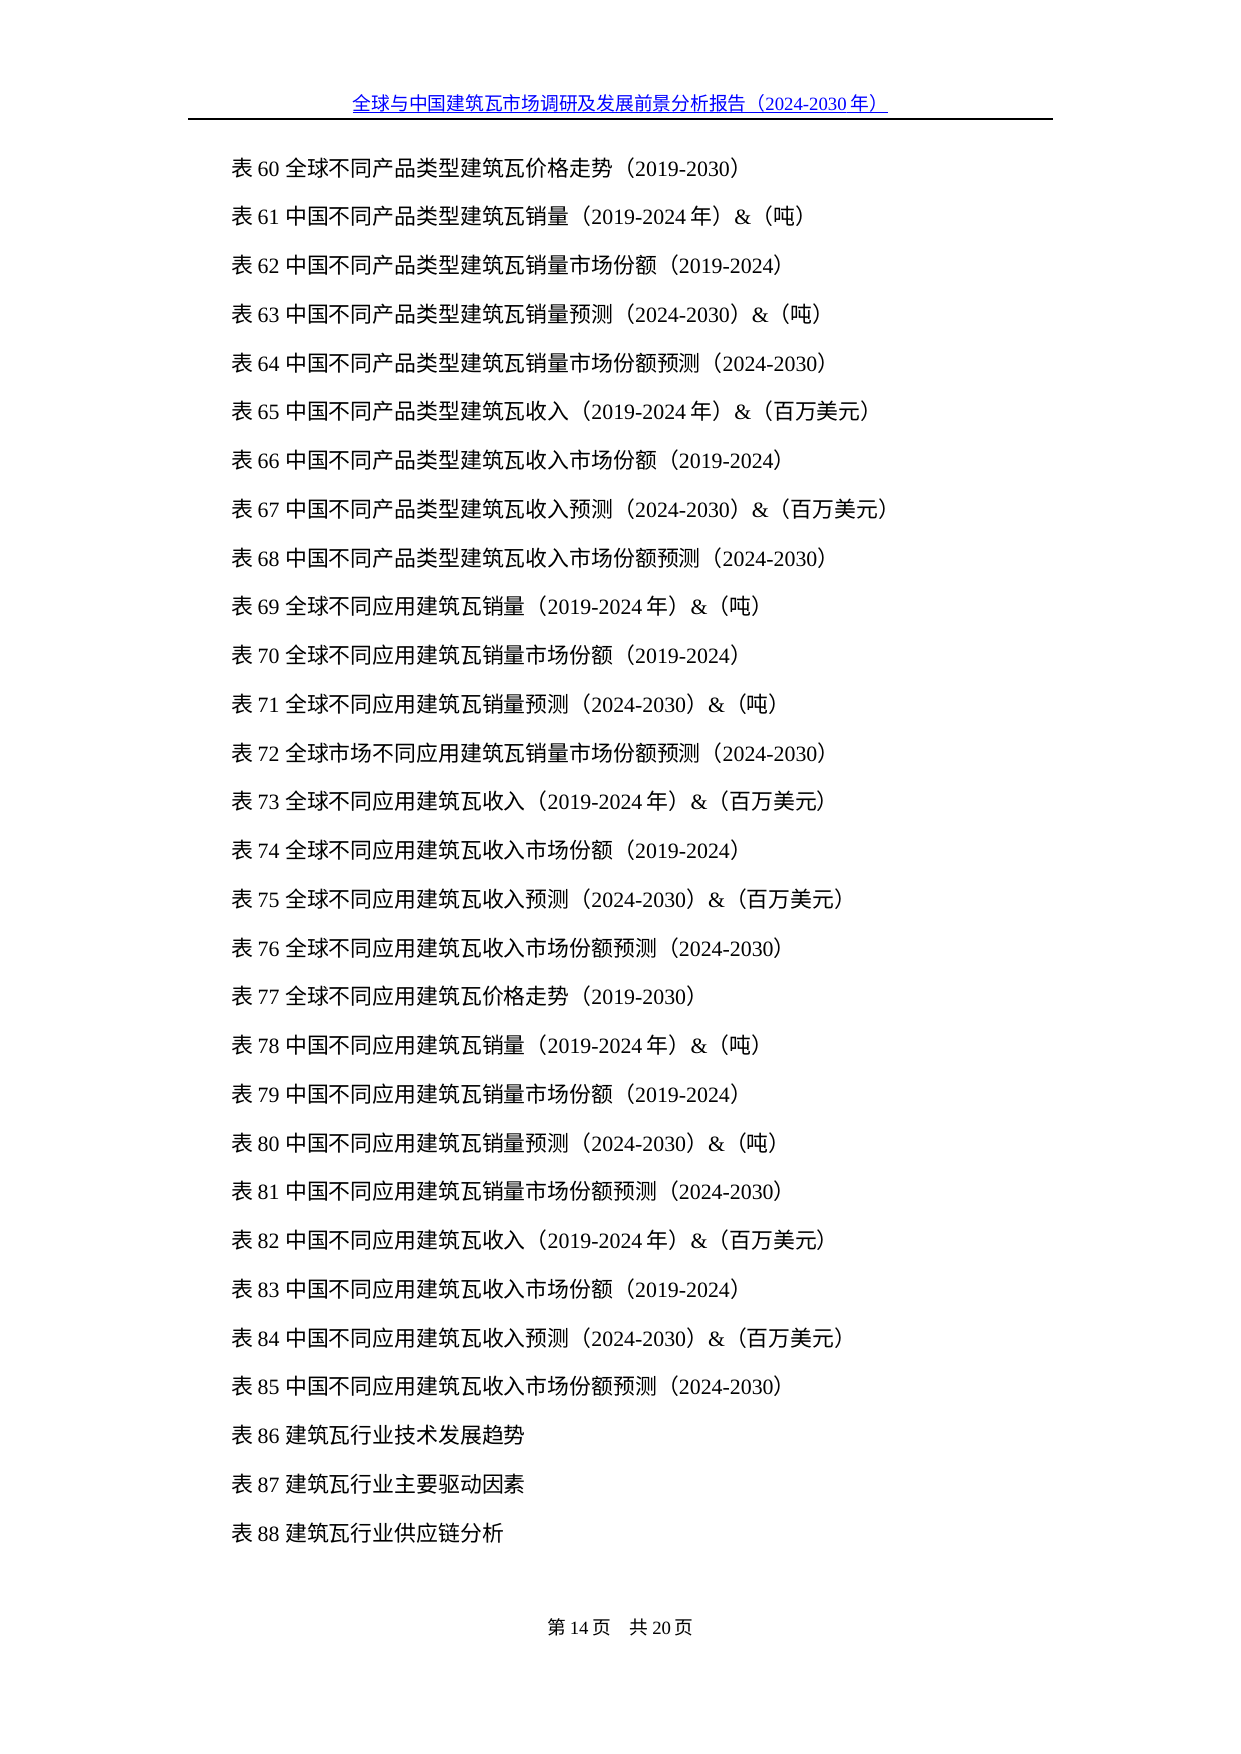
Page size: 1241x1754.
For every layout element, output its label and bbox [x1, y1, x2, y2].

text [187, 150, 1053, 1548]
